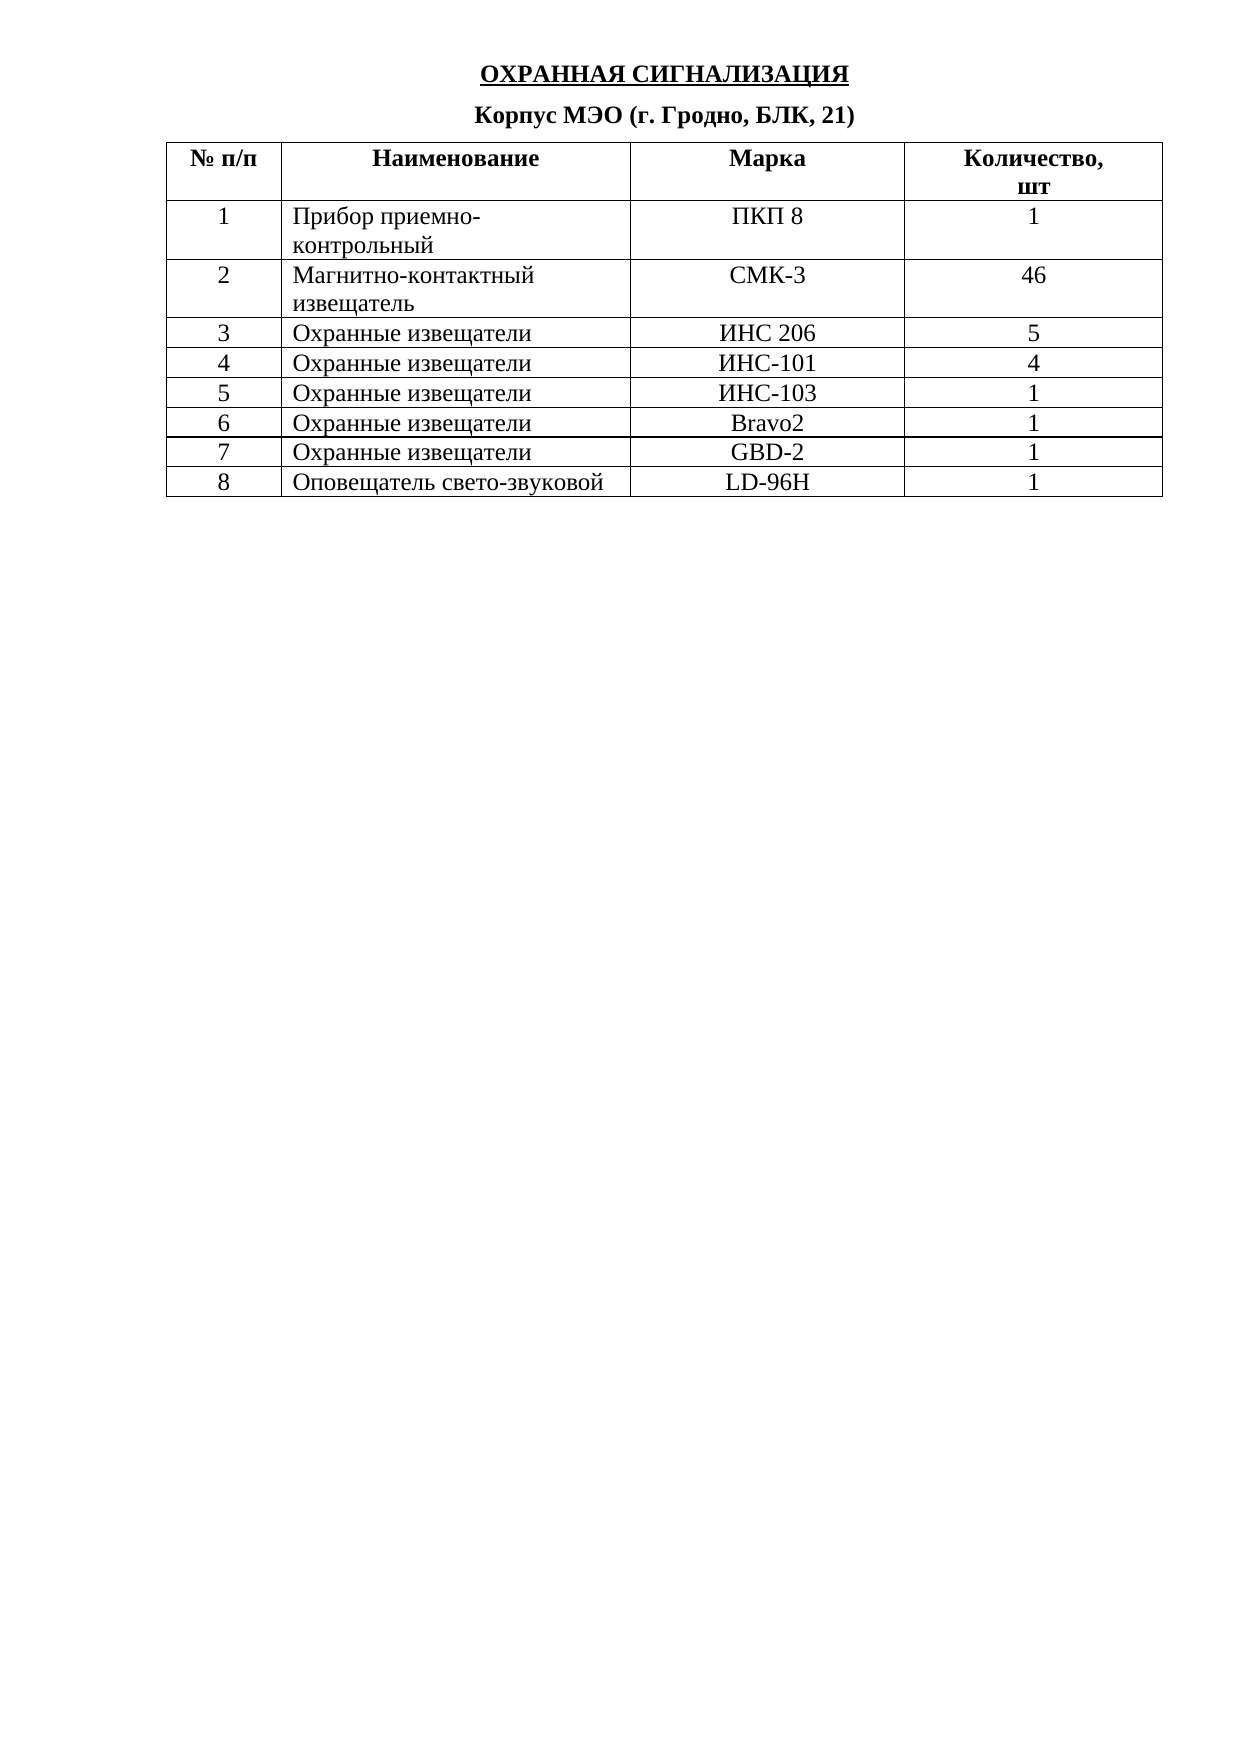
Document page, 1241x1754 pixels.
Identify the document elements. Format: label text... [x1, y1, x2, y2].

table_cell 4 [905, 348, 1162, 377]
table_cell ИНС-103 [631, 378, 904, 407]
table_cell 1 [905, 378, 1162, 407]
table_cell ИНС 206 [631, 318, 904, 347]
table_cell 6 [167, 408, 281, 436]
table_cell 2 [167, 260, 281, 317]
table_cell 4 [167, 348, 281, 377]
table_cell СМК-3 [631, 260, 904, 317]
table_cell Охранные извещатели [282, 408, 630, 436]
table_cell 1 [905, 201, 1162, 259]
table_cell Оповещатель свето-звуковой [282, 467, 630, 496]
table_cell 46 [905, 260, 1162, 317]
table_cell GBD-2 [631, 438, 904, 466]
table_cell 1 [905, 438, 1162, 466]
table_cell Охранные извещатели [282, 378, 630, 407]
table_cell Bravo2 [631, 408, 904, 436]
table_cell Прибор приемно-контрольный [282, 201, 630, 259]
table_cell Охранные извещатели [282, 318, 630, 347]
table_header № п/п [167, 143, 281, 200]
table_header Количество, шт [905, 143, 1162, 200]
table_cell Охранные извещатели [282, 348, 630, 377]
table_header Марка [631, 143, 904, 200]
table_cell Магнитно-контактный извещатель [282, 260, 630, 317]
table_cell 7 [167, 438, 281, 466]
table_cell 1 [167, 201, 281, 259]
table_cell 5 [167, 378, 281, 407]
table_cell 3 [167, 318, 281, 347]
table_cell LD-96H [631, 467, 904, 496]
table_header Наименование [282, 143, 630, 200]
table_cell 1 [905, 467, 1162, 496]
table_cell 1 [905, 408, 1162, 436]
table_cell 8 [167, 467, 281, 496]
table_cell 5 [905, 318, 1162, 347]
text ОХРАННАЯ СИГНАЛИЗАЦИЯ [177, 59, 1152, 88]
table_cell Охранные извещатели [282, 438, 630, 466]
table_cell ИНС-101 [631, 348, 904, 377]
text Корпус МЭО (г. Гродно, БЛК, 21) [177, 100, 1152, 129]
table_cell ПКП 8 [631, 201, 904, 259]
